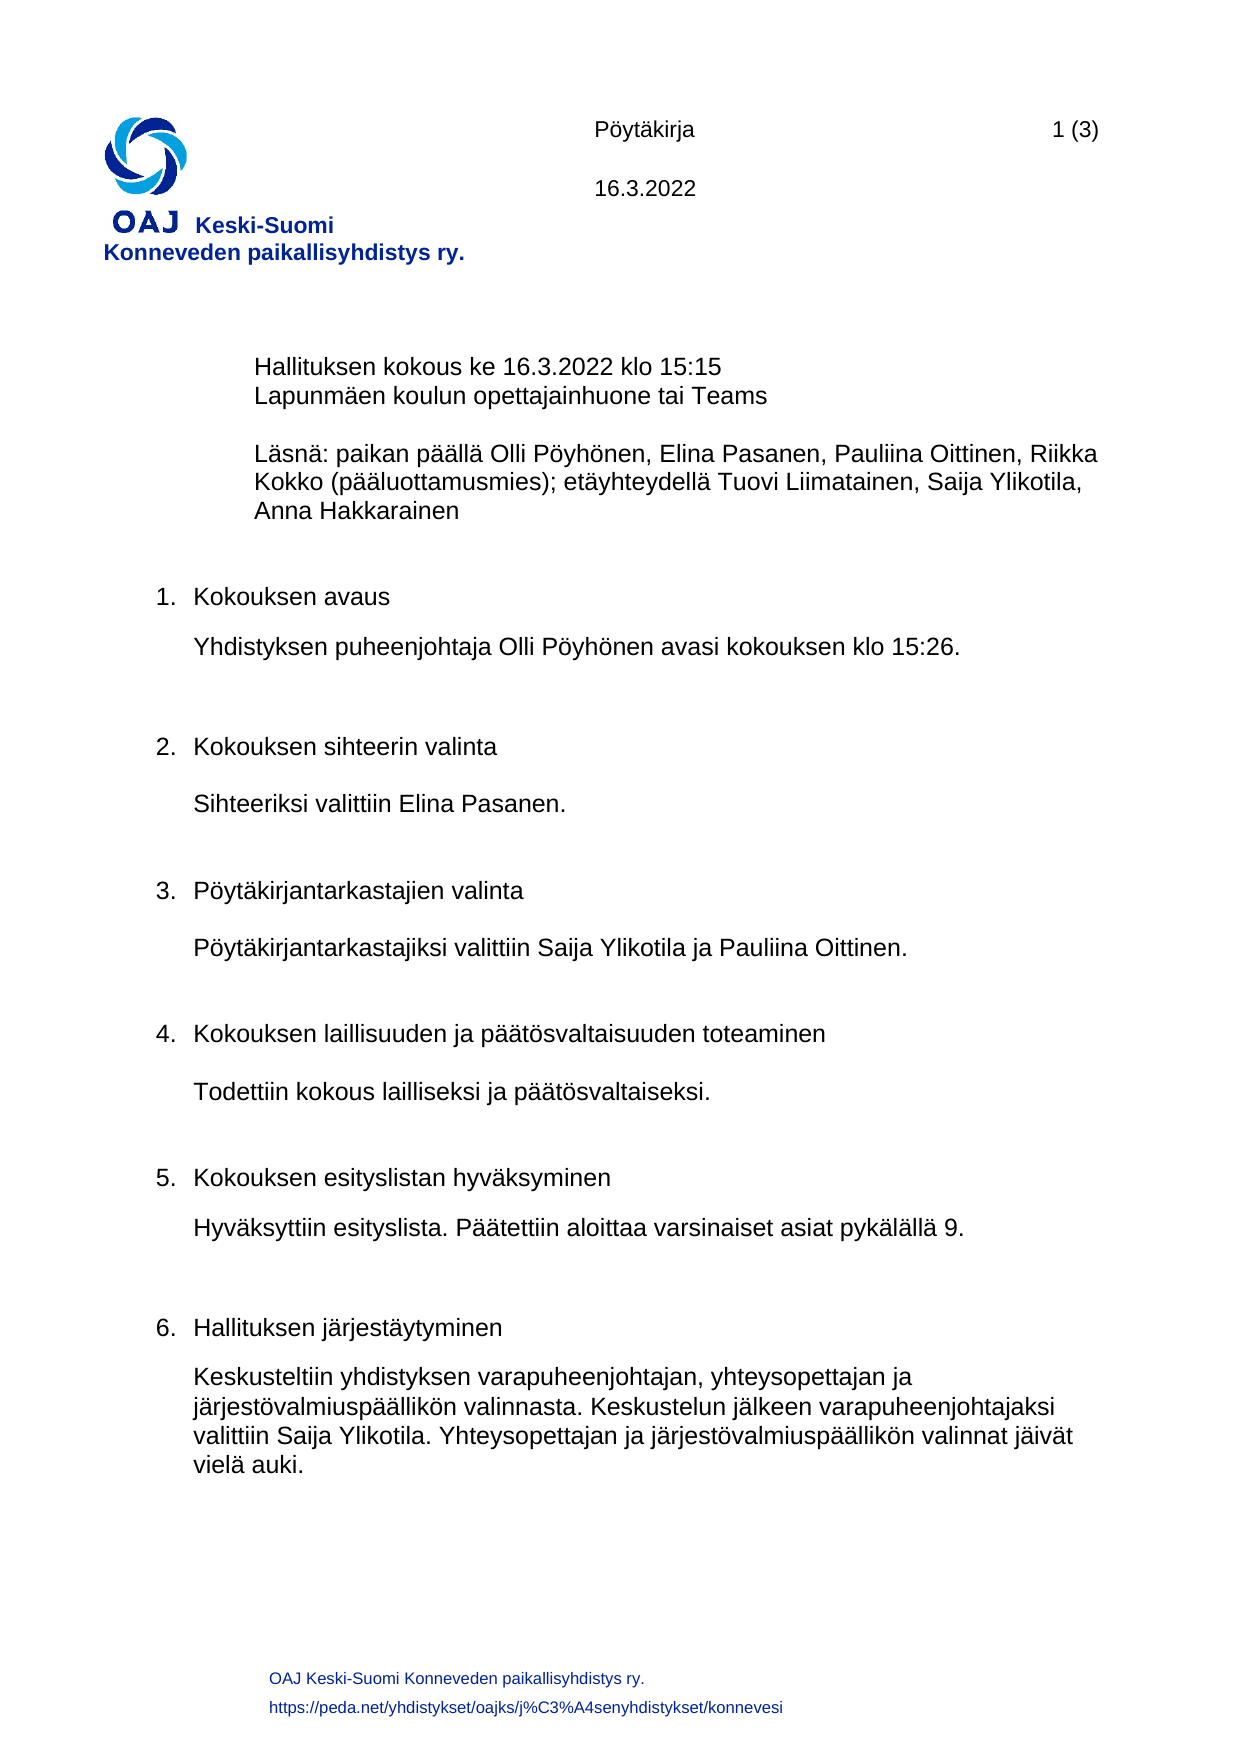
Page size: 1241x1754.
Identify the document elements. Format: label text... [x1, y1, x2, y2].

text Hallituksen kokous ke 16.3.2022 klo 15:15 [254, 352, 1122, 381]
list Hallituksen järjestäytyminen [156, 1313, 1122, 1342]
text Yhdistyksen puheenjohtaja Olli Pöyhönen avasi kokouksen klo 15:26. [118, 632, 1122, 661]
list Kokouksen sihteerin valinta [156, 732, 1122, 760]
list Kokouksen laillisuuden ja päätösvaltaisuuden toteaminen [156, 1019, 1122, 1048]
text Hyväksyttiin esityslista. Päätettiin aloittaa varsinaiset asiat pykälällä 9. [193, 1213, 1122, 1242]
list Pöytäkirjantarkastajiksi valittiin Saija Ylikotila ja Pauliina Oittinen. [193, 933, 1122, 962]
list Pöytäkirjantarkastajien valinta [156, 876, 1122, 904]
list Kokouksen avaus [156, 582, 1122, 611]
list Sihteeriksi valittiin Elina Pasanen. [193, 789, 1122, 818]
text Lapunmäen koulun opettajainhuone tai Teams [254, 381, 1122, 410]
text Läsnä: paikan päällä Olli Pöyhönen, Elina Pasanen, Pauliina Oittinen, Riikka Kokko (pääluottamusmies); etäyhteydellä Tuovi Liimatainen, Saija Ylikotila, Anna Hakkarainen [254, 439, 1122, 525]
text Keskusteltiin yhdistyksen varapuheenjohtajan, yhteysopettajan ja järjestövalmiuspäällikön valinnasta. Keskustelun jälkeen varapuheenjohtajaksi valittiin Saija Ylikotila. Yhteysopettajan ja järjestövalmiuspäällikön valinnat jäivät vielä auki. [193, 1362, 1122, 1479]
picture [103, 115, 189, 234]
list Todettiin kokous lailliseksi ja päätösvaltaiseksi. [193, 1077, 1122, 1106]
list Kokouksen esityslistan hyväksyminen [156, 1163, 1122, 1192]
